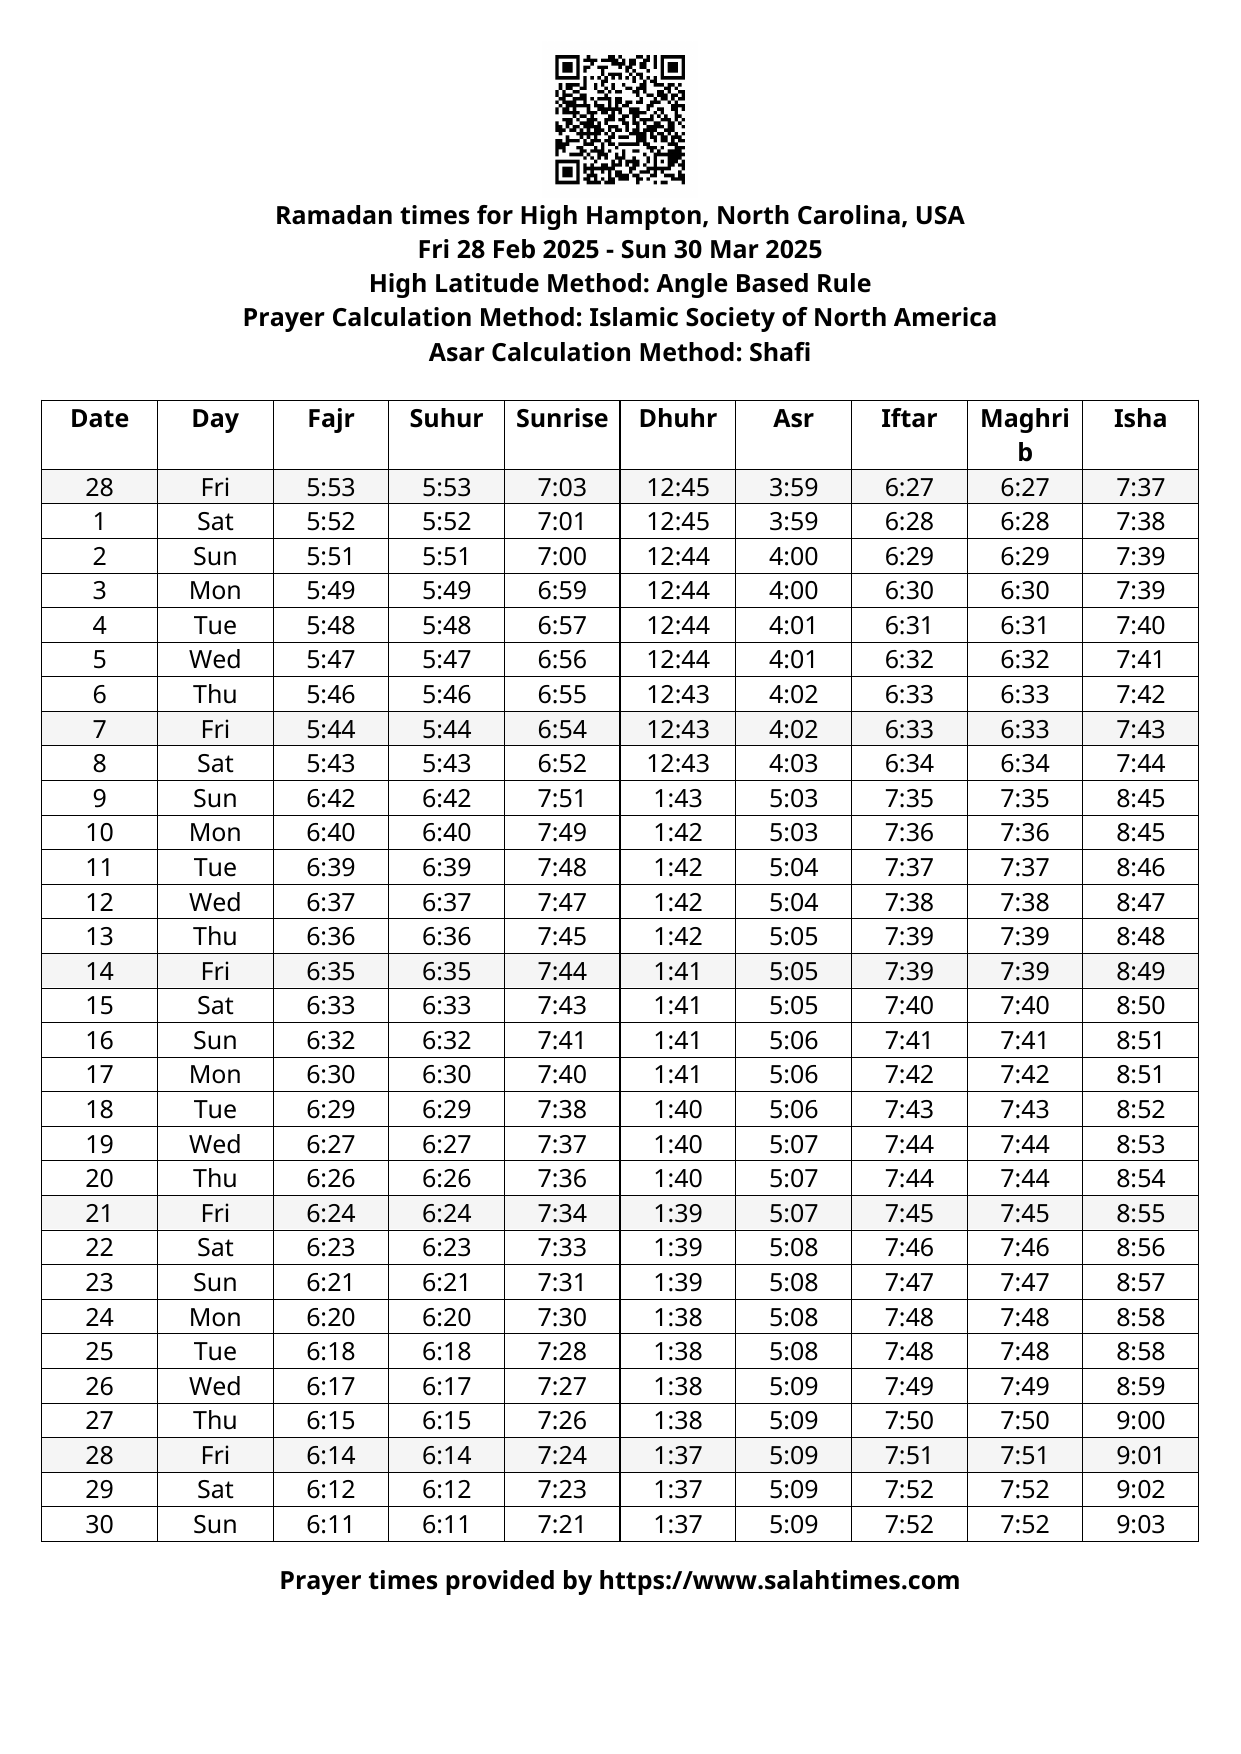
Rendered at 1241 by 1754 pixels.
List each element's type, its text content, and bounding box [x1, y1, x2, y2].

table_cell 5:09 [736, 1369, 851, 1402]
table_cell Thu [158, 677, 273, 711]
table_cell 7:35 [968, 781, 1082, 814]
table_cell 6:54 [505, 712, 619, 745]
table_cell 21 [42, 1196, 157, 1229]
table_cell 7:47 [852, 1265, 967, 1299]
table_cell 5:05 [736, 954, 851, 987]
table_cell 6:31 [852, 608, 967, 642]
table_cell 8 [42, 746, 157, 780]
table_cell 1:42 [621, 885, 735, 918]
table_cell 14 [42, 954, 157, 987]
table_cell 4 [42, 608, 157, 642]
table_cell 12:44 [621, 539, 735, 572]
table_cell 5:47 [389, 643, 504, 676]
table_cell 9:00 [1083, 1404, 1198, 1437]
table_cell 7:41 [968, 1023, 1082, 1057]
table_cell Wed [158, 885, 273, 918]
table_cell 8:55 [1083, 1196, 1198, 1229]
table_cell 6:34 [968, 746, 1082, 780]
table_cell 7:44 [852, 1161, 967, 1195]
table_cell 6:28 [968, 504, 1082, 538]
table_cell 7:40 [852, 989, 967, 1022]
table_cell 11 [42, 850, 157, 884]
table_cell 5:53 [274, 470, 388, 503]
table_cell 7:37 [852, 850, 967, 884]
table_cell Fri [158, 1196, 273, 1229]
table_cell 1:41 [621, 954, 735, 987]
table_cell 5:49 [274, 574, 388, 607]
table_cell 6:37 [274, 885, 388, 918]
table_cell 7:43 [1083, 712, 1198, 745]
table_cell 1:40 [621, 1092, 735, 1126]
table_cell 7:51 [968, 1438, 1082, 1472]
table_cell 7:48 [852, 1334, 967, 1368]
table_cell 6:37 [389, 885, 504, 918]
table_cell 7:41 [1083, 643, 1198, 676]
table_cell 7:39 [1083, 539, 1198, 572]
table_cell Sat [158, 1473, 273, 1506]
table_cell 5:07 [736, 1196, 851, 1229]
table_cell 7:48 [968, 1300, 1082, 1333]
table_cell 7:38 [968, 885, 1082, 918]
table_cell 7:35 [852, 781, 967, 814]
table_cell 4:00 [736, 574, 851, 607]
table_cell 5:08 [736, 1334, 851, 1368]
table_cell 8:48 [1083, 919, 1198, 953]
table_cell 1:38 [621, 1334, 735, 1368]
table_cell 7:44 [505, 954, 619, 987]
table_cell 6:33 [274, 989, 388, 1022]
table_cell 7:52 [968, 1473, 1082, 1506]
table_cell 6:52 [505, 746, 619, 780]
table_cell 6:55 [505, 677, 619, 711]
table_cell 1:37 [621, 1507, 735, 1541]
table_cell Mon [158, 816, 273, 849]
table_cell Wed [158, 1369, 273, 1402]
table_cell 6:21 [389, 1265, 504, 1299]
table_cell 6:27 [852, 470, 967, 503]
table_cell Tue [158, 1092, 273, 1126]
table_cell 7:37 [1083, 470, 1198, 503]
table_cell 6:26 [389, 1161, 504, 1195]
table_cell 7:45 [852, 1196, 967, 1229]
table_cell 15 [42, 989, 157, 1022]
table_header Isha [1083, 401, 1198, 469]
table_cell 7:24 [505, 1438, 619, 1472]
table_cell 6:30 [852, 574, 967, 607]
table_cell 8:50 [1083, 989, 1198, 1022]
table_cell 8:47 [1083, 885, 1198, 918]
table_cell 5:08 [736, 1231, 851, 1264]
table_cell 1:37 [621, 1438, 735, 1472]
table_header Date [42, 401, 157, 469]
table_cell 7:40 [968, 989, 1082, 1022]
table_cell 7:27 [505, 1369, 619, 1402]
table_cell 1:42 [621, 850, 735, 884]
table_cell 3:59 [736, 504, 851, 538]
table_cell 7 [42, 712, 157, 745]
table_cell 9:01 [1083, 1438, 1198, 1472]
table_cell 7:39 [852, 919, 967, 953]
table_cell 6:33 [852, 677, 967, 711]
table_cell 6:36 [274, 919, 388, 953]
table_cell 28 [42, 1438, 157, 1472]
table_cell 6:23 [389, 1231, 504, 1264]
text Prayer Calculation Method: Islamic Society of North America [42, 300, 1198, 334]
table_header Asr [736, 401, 851, 469]
table_cell Mon [158, 1058, 273, 1091]
table_cell 7:26 [505, 1404, 619, 1437]
table_cell 2 [42, 539, 157, 572]
table_cell 7:49 [505, 816, 619, 849]
table_cell 7:38 [1083, 504, 1198, 538]
table_cell 6:24 [274, 1196, 388, 1229]
table_cell 5:43 [274, 746, 388, 780]
table_cell 6:39 [389, 850, 504, 884]
table_cell 7:33 [505, 1231, 619, 1264]
table_cell 6:12 [389, 1473, 504, 1506]
table_cell 6:17 [389, 1369, 504, 1402]
table_cell 16 [42, 1023, 157, 1057]
table_cell 5:48 [389, 608, 504, 642]
table_cell 8:46 [1083, 850, 1198, 884]
table_cell 1:41 [621, 1023, 735, 1057]
table_cell Sun [158, 1023, 273, 1057]
table_header Suhur [389, 401, 504, 469]
table_cell 6 [42, 677, 157, 711]
table_cell 7:52 [852, 1473, 967, 1506]
table_cell Sat [158, 1231, 273, 1264]
table_cell 12:44 [621, 643, 735, 676]
table_cell 7:47 [968, 1265, 1082, 1299]
table_cell Wed [158, 1127, 273, 1160]
table_cell 8:54 [1083, 1161, 1198, 1195]
table_cell 7:00 [505, 539, 619, 572]
table_cell 5:04 [736, 850, 851, 884]
table_cell 5:51 [389, 539, 504, 572]
table_cell Thu [158, 919, 273, 953]
table_cell 10 [42, 816, 157, 849]
table_cell 7:01 [505, 504, 619, 538]
table_cell Sun [158, 1507, 273, 1541]
table_cell 7:44 [1083, 746, 1198, 780]
table_cell 6:18 [389, 1334, 504, 1368]
table_cell 26 [42, 1369, 157, 1402]
table_header Iftar [852, 401, 967, 469]
table_cell 7:48 [505, 850, 619, 884]
table_cell 1:43 [621, 781, 735, 814]
table_cell 5:07 [736, 1161, 851, 1195]
table_cell 7:43 [968, 1092, 1082, 1126]
table_cell 6:30 [274, 1058, 388, 1091]
table_cell 7:36 [852, 816, 967, 849]
table_cell 1:41 [621, 1058, 735, 1091]
table_cell 5:44 [274, 712, 388, 745]
table_cell 12:44 [621, 574, 735, 607]
table_header Sunrise [505, 401, 619, 469]
table_cell 7:39 [968, 919, 1082, 953]
table_cell 7:45 [505, 919, 619, 953]
table_cell 7:48 [852, 1300, 967, 1333]
table_cell 5:05 [736, 989, 851, 1022]
table_cell 8:57 [1083, 1265, 1198, 1299]
table_cell 1:42 [621, 919, 735, 953]
table_cell 5:06 [736, 1023, 851, 1057]
table_cell 7:49 [852, 1369, 967, 1402]
table_cell 18 [42, 1092, 157, 1126]
table_cell 17 [42, 1058, 157, 1091]
table_cell 8:45 [1083, 781, 1198, 814]
table_cell 7:38 [505, 1092, 619, 1126]
table_cell 7:37 [968, 850, 1082, 884]
table_cell 6:20 [389, 1300, 504, 1333]
table_cell 8:58 [1083, 1300, 1198, 1333]
table_cell 7:48 [968, 1334, 1082, 1368]
table_cell 5:46 [389, 677, 504, 711]
table_cell 7:50 [968, 1404, 1082, 1437]
table_cell 7:03 [505, 470, 619, 503]
table_cell 4:00 [736, 539, 851, 572]
table_cell 1:39 [621, 1231, 735, 1264]
table_cell 7:36 [505, 1161, 619, 1195]
table_cell 7:39 [852, 954, 967, 987]
table_cell Fri [158, 954, 273, 987]
table_cell Tue [158, 1334, 273, 1368]
table_cell 12:45 [621, 504, 735, 538]
table_cell 3 [42, 574, 157, 607]
table_cell 8:52 [1083, 1092, 1198, 1126]
table_cell 6:11 [389, 1507, 504, 1541]
table_cell 6:14 [389, 1438, 504, 1472]
table_cell Tue [158, 608, 273, 642]
table_cell 1:41 [621, 989, 735, 1022]
table_cell 8:51 [1083, 1023, 1198, 1057]
table_cell 5:04 [736, 885, 851, 918]
table_cell 12:43 [621, 712, 735, 745]
table_cell 9 [42, 781, 157, 814]
table_cell 6:33 [389, 989, 504, 1022]
table_cell 5:47 [274, 643, 388, 676]
table_cell 6:11 [274, 1507, 388, 1541]
table_cell Mon [158, 1300, 273, 1333]
table_cell 6:56 [505, 643, 619, 676]
table_cell 6:33 [852, 712, 967, 745]
table_cell 1:38 [621, 1404, 735, 1437]
table_cell 7:43 [505, 989, 619, 1022]
table_cell 5:44 [389, 712, 504, 745]
table_cell 7:36 [968, 816, 1082, 849]
table_cell 13 [42, 919, 157, 953]
table_cell 6:32 [852, 643, 967, 676]
table_cell 7:38 [852, 885, 967, 918]
table_cell 1:37 [621, 1473, 735, 1506]
table_cell 5:09 [736, 1507, 851, 1541]
table_cell 6:29 [852, 539, 967, 572]
table_cell 5:09 [736, 1473, 851, 1506]
table_cell 7:42 [1083, 677, 1198, 711]
table_cell 7:41 [852, 1023, 967, 1057]
table_cell 6:28 [852, 504, 967, 538]
table_cell 5:03 [736, 816, 851, 849]
table_cell 5:09 [736, 1438, 851, 1472]
table_cell 6:35 [274, 954, 388, 987]
table_cell 7:30 [505, 1300, 619, 1333]
table_cell 7:23 [505, 1473, 619, 1506]
table_cell 8:58 [1083, 1334, 1198, 1368]
table_cell 7:46 [968, 1231, 1082, 1264]
table_cell 7:46 [852, 1231, 967, 1264]
text Fri 28 Feb 2025 - Sun 30 Mar 2025 [42, 232, 1198, 266]
table_cell 7:47 [505, 885, 619, 918]
table_cell 5:05 [736, 919, 851, 953]
table_cell 6:33 [968, 677, 1082, 711]
table_cell 5:08 [736, 1265, 851, 1299]
table_cell 12:45 [621, 470, 735, 503]
table_cell 5:06 [736, 1092, 851, 1126]
table_cell 6:57 [505, 608, 619, 642]
table_cell 7:52 [968, 1507, 1082, 1541]
table_cell 7:37 [505, 1127, 619, 1160]
table_cell 5:09 [736, 1404, 851, 1437]
table_cell 6:35 [389, 954, 504, 987]
table_cell 6:34 [852, 746, 967, 780]
table_cell Tue [158, 850, 273, 884]
table_cell 1:38 [621, 1369, 735, 1402]
table_cell 12:43 [621, 677, 735, 711]
table_cell 1:39 [621, 1196, 735, 1229]
table_cell 6:14 [274, 1438, 388, 1472]
table_cell 6:20 [274, 1300, 388, 1333]
table_cell 6:40 [389, 816, 504, 849]
table_cell 9:02 [1083, 1473, 1198, 1506]
table_cell 7:40 [505, 1058, 619, 1091]
table_cell 23 [42, 1265, 157, 1299]
table_cell Sun [158, 1265, 273, 1299]
table_cell 7:50 [852, 1404, 967, 1437]
table_cell 7:39 [1083, 574, 1198, 607]
table_cell 5:06 [736, 1058, 851, 1091]
table_cell 4:03 [736, 746, 851, 780]
table_cell 27 [42, 1404, 157, 1437]
table_cell 8:51 [1083, 1058, 1198, 1091]
table_cell 1:40 [621, 1161, 735, 1195]
table_cell 5:52 [274, 504, 388, 538]
table_cell Sun [158, 539, 273, 572]
table_cell 6:29 [968, 539, 1082, 572]
table_cell 5:03 [736, 781, 851, 814]
table_cell 5:43 [389, 746, 504, 780]
text Asar Calculation Method: Shafi [42, 334, 1198, 368]
table_cell 7:21 [505, 1507, 619, 1541]
table_cell 19 [42, 1127, 157, 1160]
table_cell 6:12 [274, 1473, 388, 1506]
table_cell 7:51 [852, 1438, 967, 1472]
table_cell 24 [42, 1300, 157, 1333]
table_cell 6:30 [389, 1058, 504, 1091]
table_cell 7:49 [968, 1369, 1082, 1402]
table_cell 6:27 [968, 470, 1082, 503]
table_cell 6:31 [968, 608, 1082, 642]
table_cell Fri [158, 470, 273, 503]
text High Latitude Method: Angle Based Rule [42, 266, 1198, 300]
table_cell 6:32 [389, 1023, 504, 1057]
table_header Dhuhr [621, 401, 735, 469]
table_cell 6:36 [389, 919, 504, 953]
table_cell 6:23 [274, 1231, 388, 1264]
table_cell 8:56 [1083, 1231, 1198, 1264]
table_cell 6:30 [968, 574, 1082, 607]
table_cell 7:44 [968, 1127, 1082, 1160]
table_cell 8:49 [1083, 954, 1198, 987]
table_cell 12 [42, 885, 157, 918]
table_cell 5 [42, 643, 157, 676]
table_cell 7:52 [852, 1507, 967, 1541]
table_cell Mon [158, 574, 273, 607]
table_cell 6:21 [274, 1265, 388, 1299]
table_cell 7:39 [968, 954, 1082, 987]
table_cell 7:34 [505, 1196, 619, 1229]
table_cell 5:08 [736, 1300, 851, 1333]
table_cell 25 [42, 1334, 157, 1368]
table_cell 1:39 [621, 1265, 735, 1299]
table_cell 29 [42, 1473, 157, 1506]
table_cell 6:32 [274, 1023, 388, 1057]
table_cell 4:02 [736, 677, 851, 711]
table_cell Thu [158, 1161, 273, 1195]
table_cell Sat [158, 746, 273, 780]
table_cell 5:51 [274, 539, 388, 572]
table_cell Sun [158, 781, 273, 814]
table_cell 6:27 [389, 1127, 504, 1160]
table_cell 7:40 [1083, 608, 1198, 642]
table_cell 9:03 [1083, 1507, 1198, 1541]
table_cell 6:29 [274, 1092, 388, 1126]
table_cell 5:48 [274, 608, 388, 642]
table_cell 6:42 [389, 781, 504, 814]
table_cell Fri [158, 1438, 273, 1472]
table_header Maghrib [968, 401, 1082, 469]
table_cell 20 [42, 1161, 157, 1195]
table_cell Thu [158, 1404, 273, 1437]
table_cell 6:17 [274, 1369, 388, 1402]
table_cell 6:18 [274, 1334, 388, 1368]
table_cell 1:40 [621, 1127, 735, 1160]
table_cell 6:40 [274, 816, 388, 849]
table_cell 7:28 [505, 1334, 619, 1368]
table_cell 7:31 [505, 1265, 619, 1299]
table_cell 6:15 [389, 1404, 504, 1437]
table_cell 8:53 [1083, 1127, 1198, 1160]
table_cell 1:42 [621, 816, 735, 849]
table_cell 7:45 [968, 1196, 1082, 1229]
table_cell 7:51 [505, 781, 619, 814]
table_cell 12:43 [621, 746, 735, 780]
table_cell 3:59 [736, 470, 851, 503]
table_cell 5:52 [389, 504, 504, 538]
table_cell Wed [158, 643, 273, 676]
table_cell 7:42 [968, 1058, 1082, 1091]
table_cell 6:33 [968, 712, 1082, 745]
table_cell Sat [158, 989, 273, 1022]
table_cell 5:46 [274, 677, 388, 711]
table_cell 6:26 [274, 1161, 388, 1195]
table_header Day [158, 401, 273, 469]
table_header Fajr [274, 401, 388, 469]
text Ramadan times for High Hampton, North Carolina, USA [42, 198, 1198, 232]
table_cell 5:49 [389, 574, 504, 607]
table_cell 7:44 [968, 1161, 1082, 1195]
table_cell 22 [42, 1231, 157, 1264]
table_cell Fri [158, 712, 273, 745]
table_cell 6:42 [274, 781, 388, 814]
table_cell 7:42 [852, 1058, 967, 1091]
table_cell 6:39 [274, 850, 388, 884]
table_cell 7:44 [852, 1127, 967, 1160]
table_cell 7:41 [505, 1023, 619, 1057]
table_cell 4:02 [736, 712, 851, 745]
table_cell 7:43 [852, 1092, 967, 1126]
table_cell 30 [42, 1507, 157, 1541]
table_cell 1 [42, 504, 157, 538]
table_cell 5:53 [389, 470, 504, 503]
table_cell 12:44 [621, 608, 735, 642]
table_cell 6:27 [274, 1127, 388, 1160]
table_cell 4:01 [736, 643, 851, 676]
table_cell 6:15 [274, 1404, 388, 1437]
table_cell 6:24 [389, 1196, 504, 1229]
picture [542, 41, 699, 198]
text Prayer times provided by https://www.salahtimes.com [42, 1563, 1198, 1597]
table_cell 6:29 [389, 1092, 504, 1126]
table_cell 28 [42, 470, 157, 503]
table_cell 4:01 [736, 608, 851, 642]
table_cell 6:32 [968, 643, 1082, 676]
table_cell 1:38 [621, 1300, 735, 1333]
table_cell 5:07 [736, 1127, 851, 1160]
table_cell 8:45 [1083, 816, 1198, 849]
table_cell 8:59 [1083, 1369, 1198, 1402]
table_cell 6:59 [505, 574, 619, 607]
table_cell Sat [158, 504, 273, 538]
